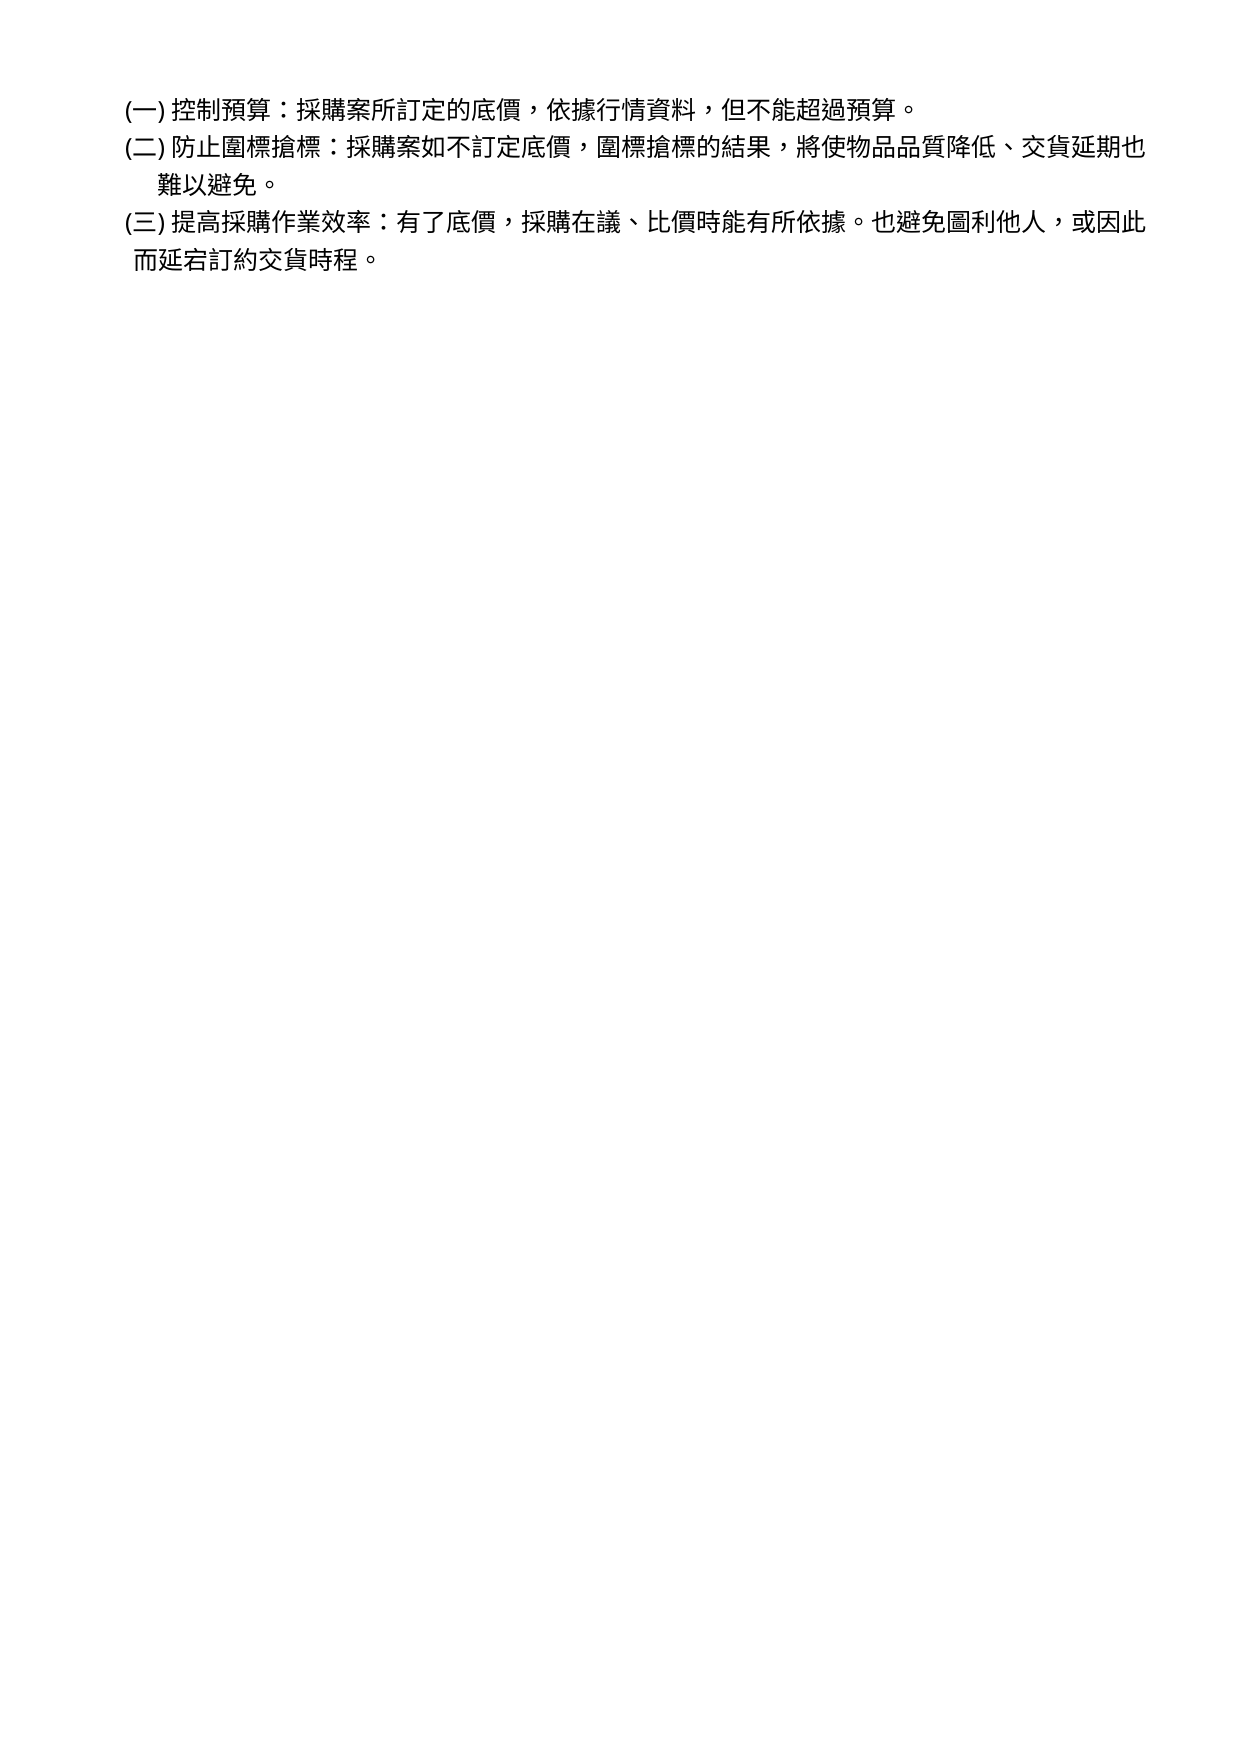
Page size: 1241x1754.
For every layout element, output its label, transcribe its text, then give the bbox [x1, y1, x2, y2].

text (三) 提高採購作業效率：有了底價，採購在議、比價時能有所依據。也避免圖利他人，或因此 而延宕訂約交貨時程。 [75, 202, 1165, 277]
text 難以避免。 [75, 164, 1165, 202]
text (一) 控制預算：採購案所訂定的底價，依據行情資料，但不能超過預算。 [75, 89, 1165, 127]
text (二) 防止圍標搶標：採購案如不訂定底價，圍標搶標的結果，將使物品品質降低、交貨延期也 [75, 127, 1165, 164]
